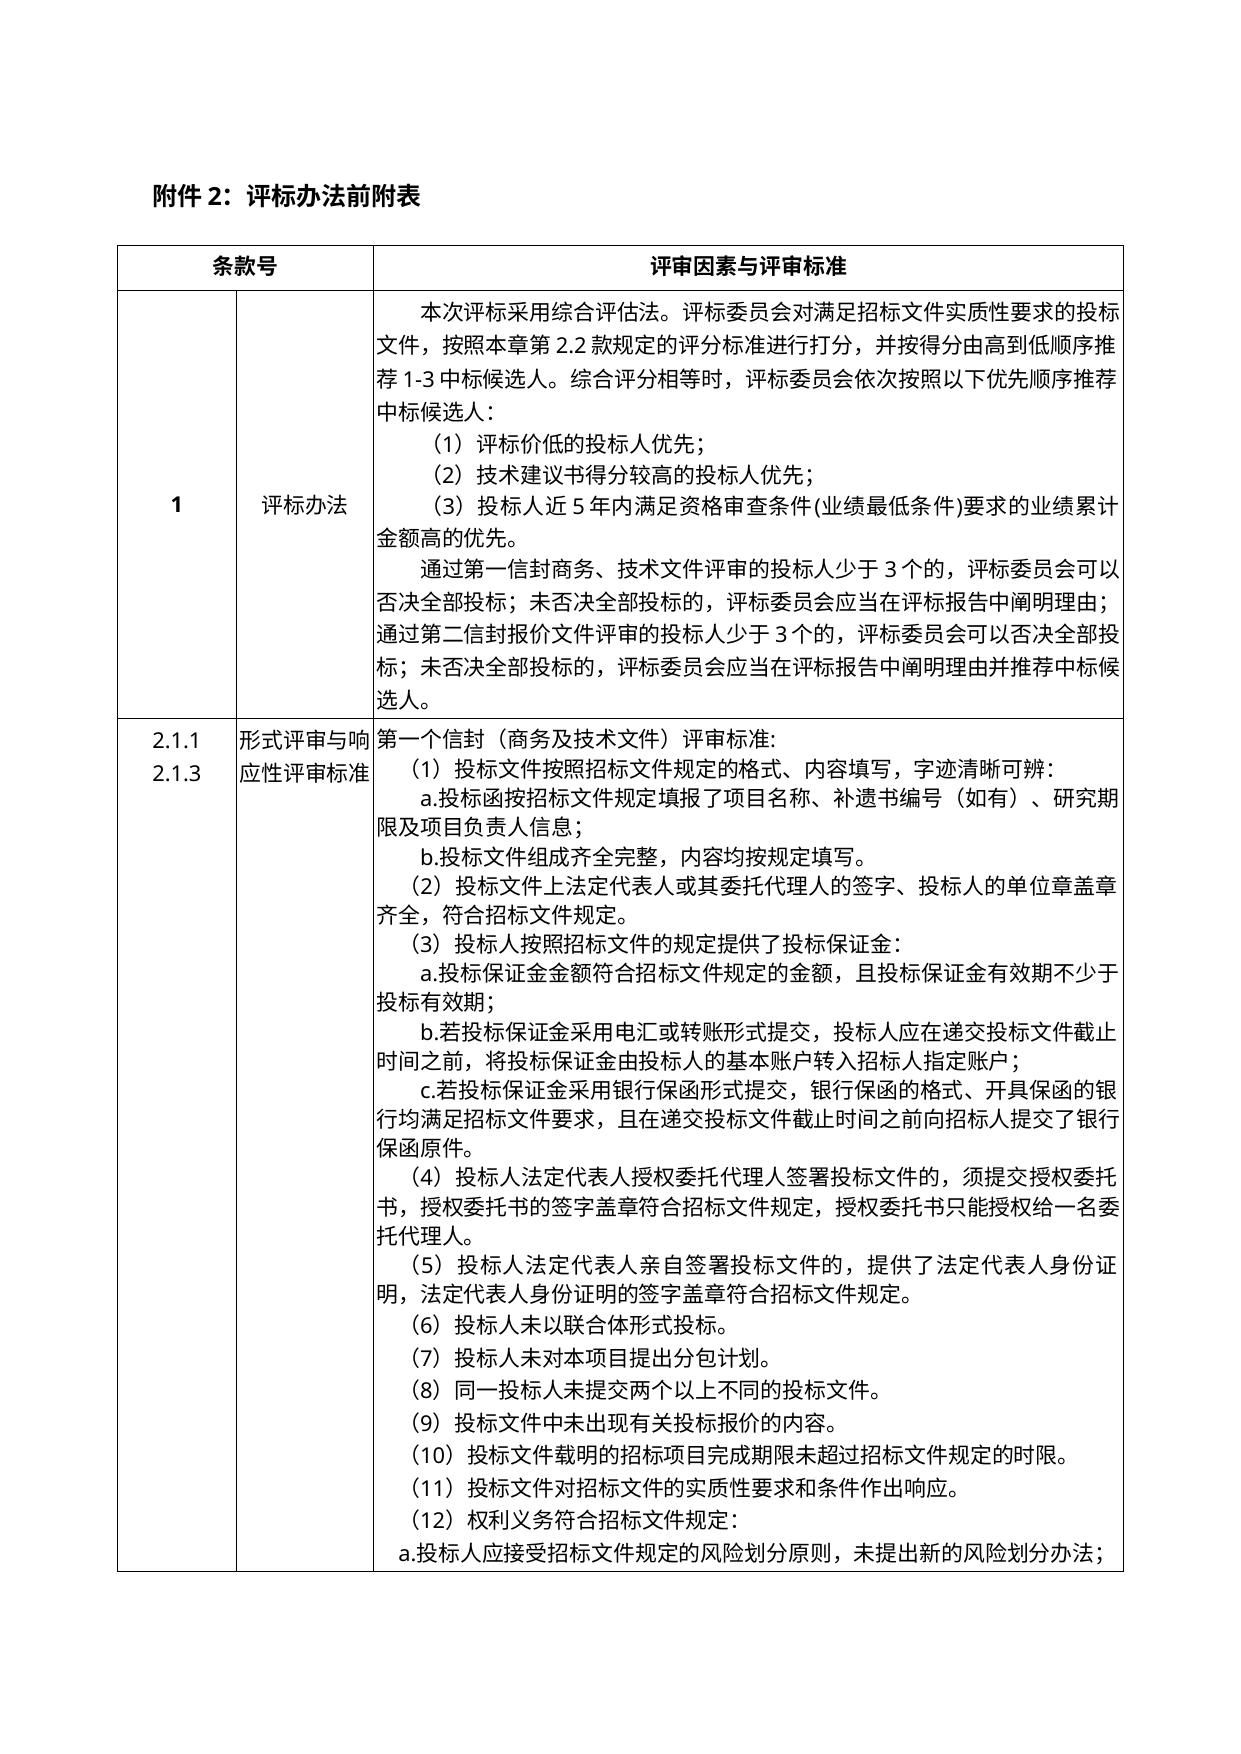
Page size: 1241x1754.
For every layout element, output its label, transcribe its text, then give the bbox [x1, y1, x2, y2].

table_cell 2.1.1 2.1.3 [118, 719, 236, 1571]
table_header 条款号 [118, 246, 373, 290]
table_cell 本次评标采用综合评估法。评标委员会对满足招标文件实质性要求的投标文件，按照本章第2.2款规定的评分标准进行打分，并按得分由高到低顺序推荐1-3中标候选人。综合评分相等时，评标委员会依次按照以下优先顺序推荐中标候选人： （1）评标价低的投标人优先； （2）技术建议书得分较高的投标人优先； （3）投标人近5年内满足资格审查条件(业绩最低条件)要求的业绩累计金额高的优先。 通过第一信封商务、技术文件评审的投标人少于3个的，评标委员会可以否决全部投标；未否决全部投标的，评标委员会应当在评标报告中阐明理由；通过第二信封报价文件评审的投标人少于3个的，评标委员会可以否决全部投标；未否决全部投标的，评标委员会应当在评标报告中阐明理由并推荐中标候选人。 [374, 291, 1123, 718]
table_header 评审因素与评审标准 [374, 246, 1123, 290]
table_cell 评标办法 [237, 291, 373, 718]
table_cell 形式评审与响应性评审标准 [237, 719, 373, 1571]
text 附件2：评标办法前附表 [152, 162, 1088, 227]
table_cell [374, 719, 1123, 1571]
table_cell 1 [118, 291, 236, 718]
